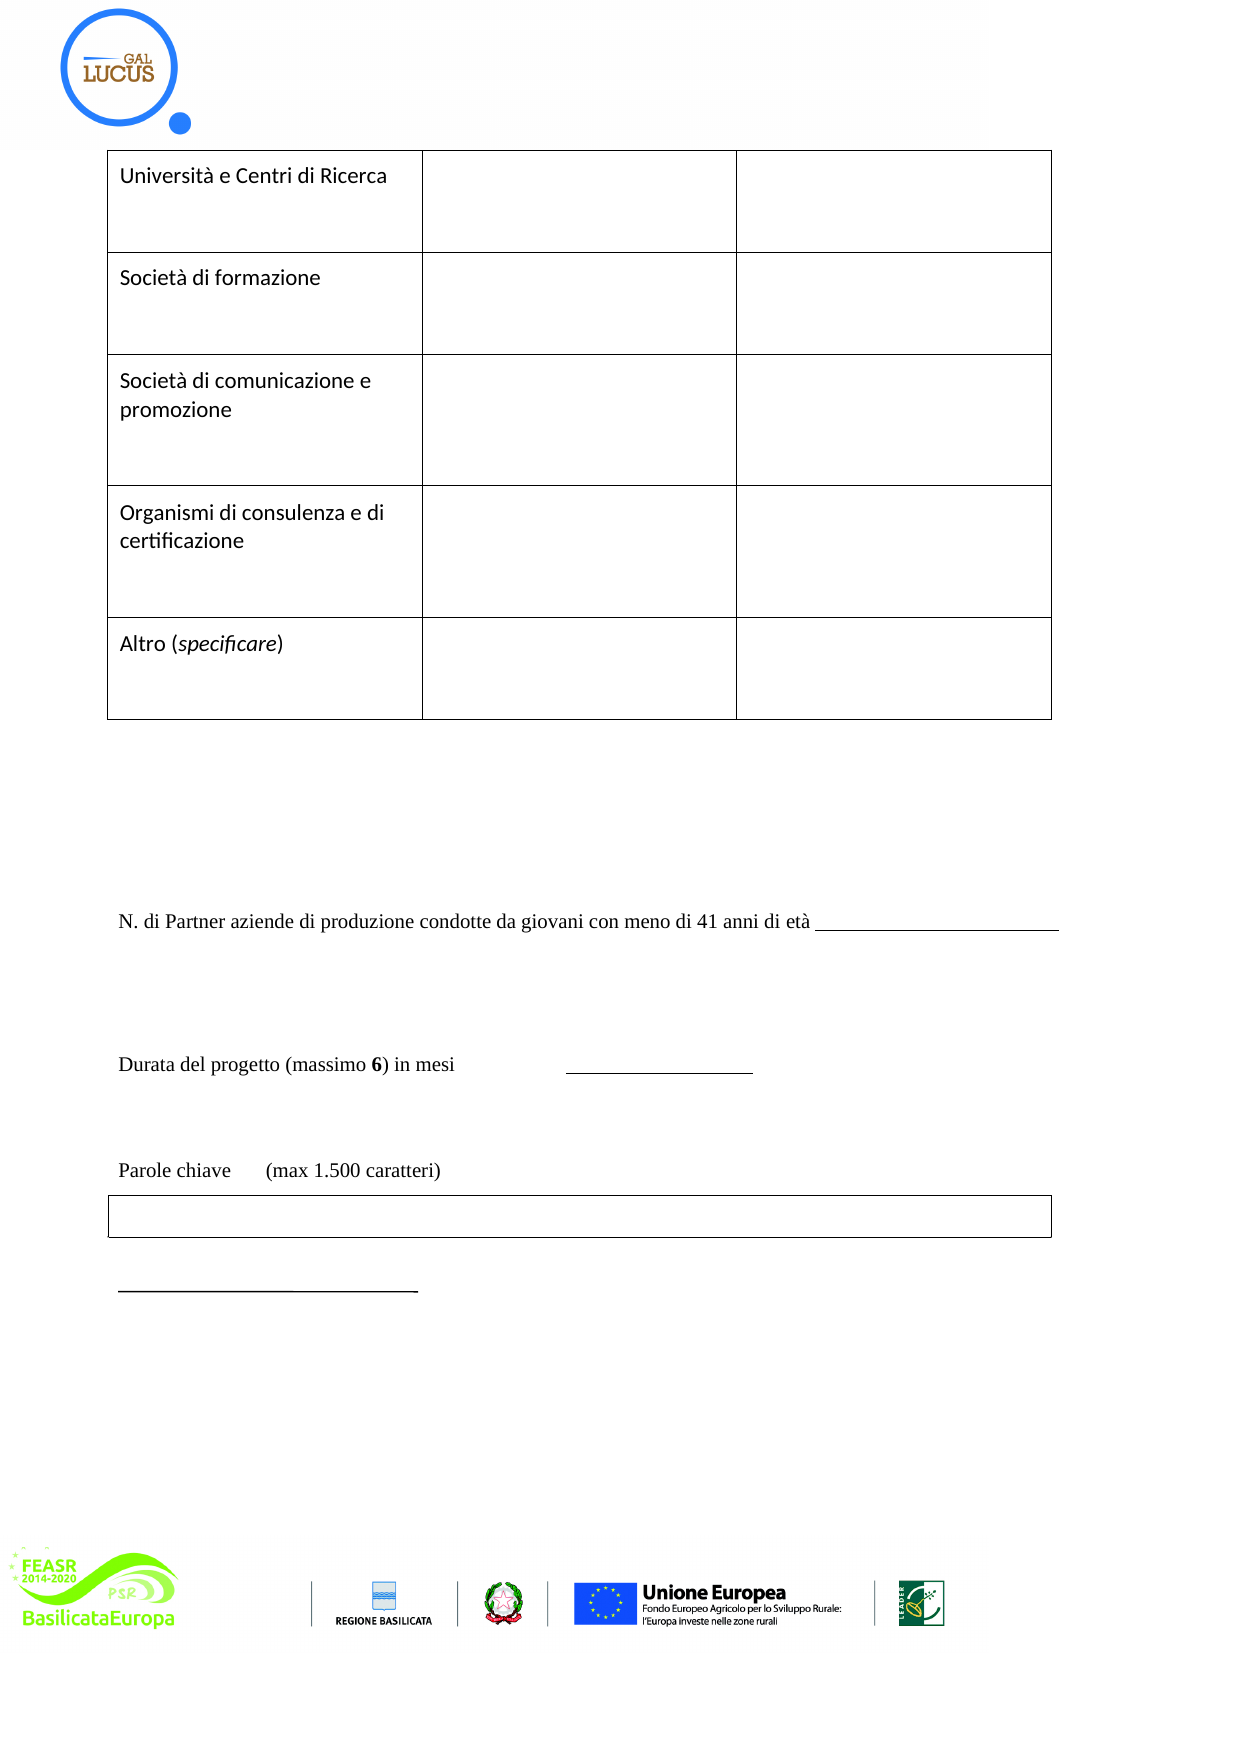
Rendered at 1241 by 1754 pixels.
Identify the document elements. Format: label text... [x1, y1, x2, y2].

table_cell Organismi di consulenza e di certificazione [108, 486, 422, 617]
picture [0, 1535, 990, 1653]
table_cell [737, 253, 1051, 353]
table_cell [737, 486, 1051, 617]
table_cell [423, 618, 736, 719]
table_cell Società di comunicazione e promozione [108, 355, 422, 485]
text Durata del progetto (massimo 6) in mesi [118, 1052, 1240, 1076]
table_cell Altro (specificare) [108, 618, 422, 719]
table_cell [737, 355, 1051, 485]
table_cell [423, 253, 736, 353]
table_cell Università e Centri di Ricerca [108, 151, 422, 252]
table_cell [423, 486, 736, 617]
table_cell [737, 618, 1051, 719]
picture [0, 0, 990, 150]
table_cell Società di formazione [108, 253, 422, 353]
table_cell [423, 151, 736, 252]
text N. di Partner aziende di produzione condotte da giovani con meno di 41 anni di età [118, 909, 1240, 933]
table_cell [423, 355, 736, 485]
table_cell [737, 151, 1051, 252]
text Parole chiave (max 1.500 caratteri) [118, 1158, 1240, 1182]
